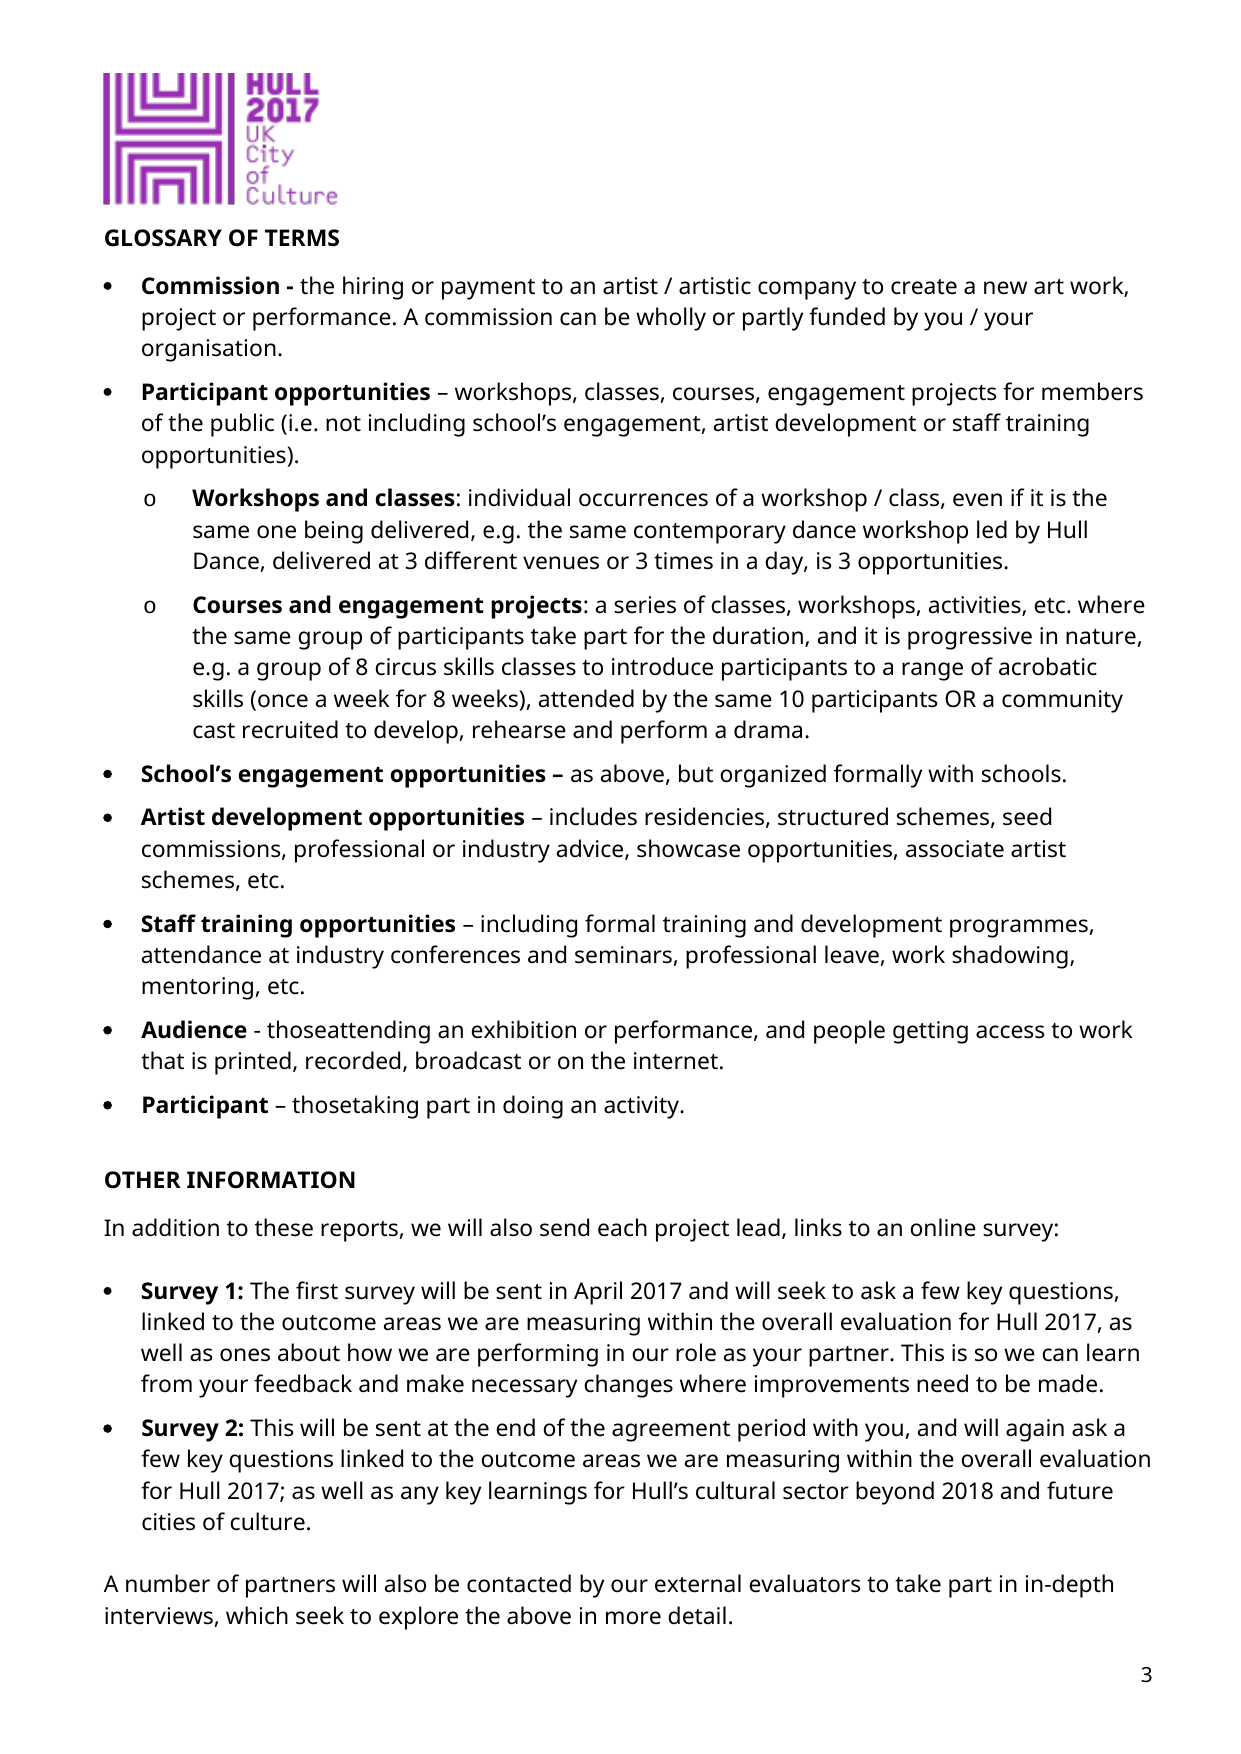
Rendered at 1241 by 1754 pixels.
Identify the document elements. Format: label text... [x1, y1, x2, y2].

text OTHER INFORMATION [103, 1133, 1152, 1195]
text A number of partners will also be contacted by our external evaluators to take part in in-depth interviews, which seek to explore the above in more detail. [103, 1568, 1152, 1631]
list Participant opportunities – workshops, classes, courses, engagement projects for members of the public (i.e. not including school’s engagement, artist development or staff training opportunities). [103, 376, 1152, 470]
list Workshops and classes: individual occurrences of a workshop / class, even if it is the same one being delivered, e.g. the same contemporary dance workshop led by Hull Dance, delivered at 3 different venues or 3 times in a day, is 3 opportunities. [143, 482, 1152, 576]
list Commission - the hiring or payment to an artist / artistic company to create a new art work, project or performance. A commission can be wholly or partly funded by you / your organisation. [103, 270, 1152, 364]
list Survey 2: This will be sent at the end of the agreement period with you, and will again ask a few key questions linked to the outcome areas we are measuring within the overall evaluation for Hull 2017; as well as any key learnings for Hull’s cultural sector beyond 2018 and future cities of culture. [103, 1412, 1152, 1537]
text GLOSSARY OF TERMS [103, 222, 1152, 253]
list School’s engagement opportunities – as above, but organized formally with schools. [103, 758, 1152, 789]
list Participant – thosetaking part in doing an activity. [103, 1089, 1152, 1120]
list Courses and engagement projects: a series of classes, workshops, activities, etc. where the same group of participants take part for the duration, and it is progressive in nature, e.g. a group of 8 circus skills classes to introduce participants to a range of acrobatic skills (once a week for 8 weeks), attended by the same 10 participants OR a community cast recruited to develop, rehearse and perform a drama. [143, 589, 1152, 745]
list Survey 1: The first survey will be sent in April 2017 and will seek to ask a few key questions, linked to the outcome areas we are measuring within the overall evaluation for Hull 2017, as well as ones about how we are performing in our role as your partner. This is so we can learn from your feedback and make necessary changes where improvements need to be made. [103, 1275, 1152, 1400]
list Artist development opportunities – includes residencies, structured schemes, seed commissions, professional or industry advice, showcase opportunities, associate artist schemes, etc. [103, 801, 1152, 895]
list Audience - thoseattending an exhibition or performance, and people getting access to work that is printed, recorded, broadcast or on the internet. [103, 1014, 1152, 1076]
list Staff training opportunities – including formal training and development programmes, attendance at industry conferences and seminars, professional leave, work shadowing, mentoring, etc. [103, 908, 1152, 1001]
text In addition to these reports, we will also send each project lead, links to an online survey: [103, 1212, 1152, 1243]
